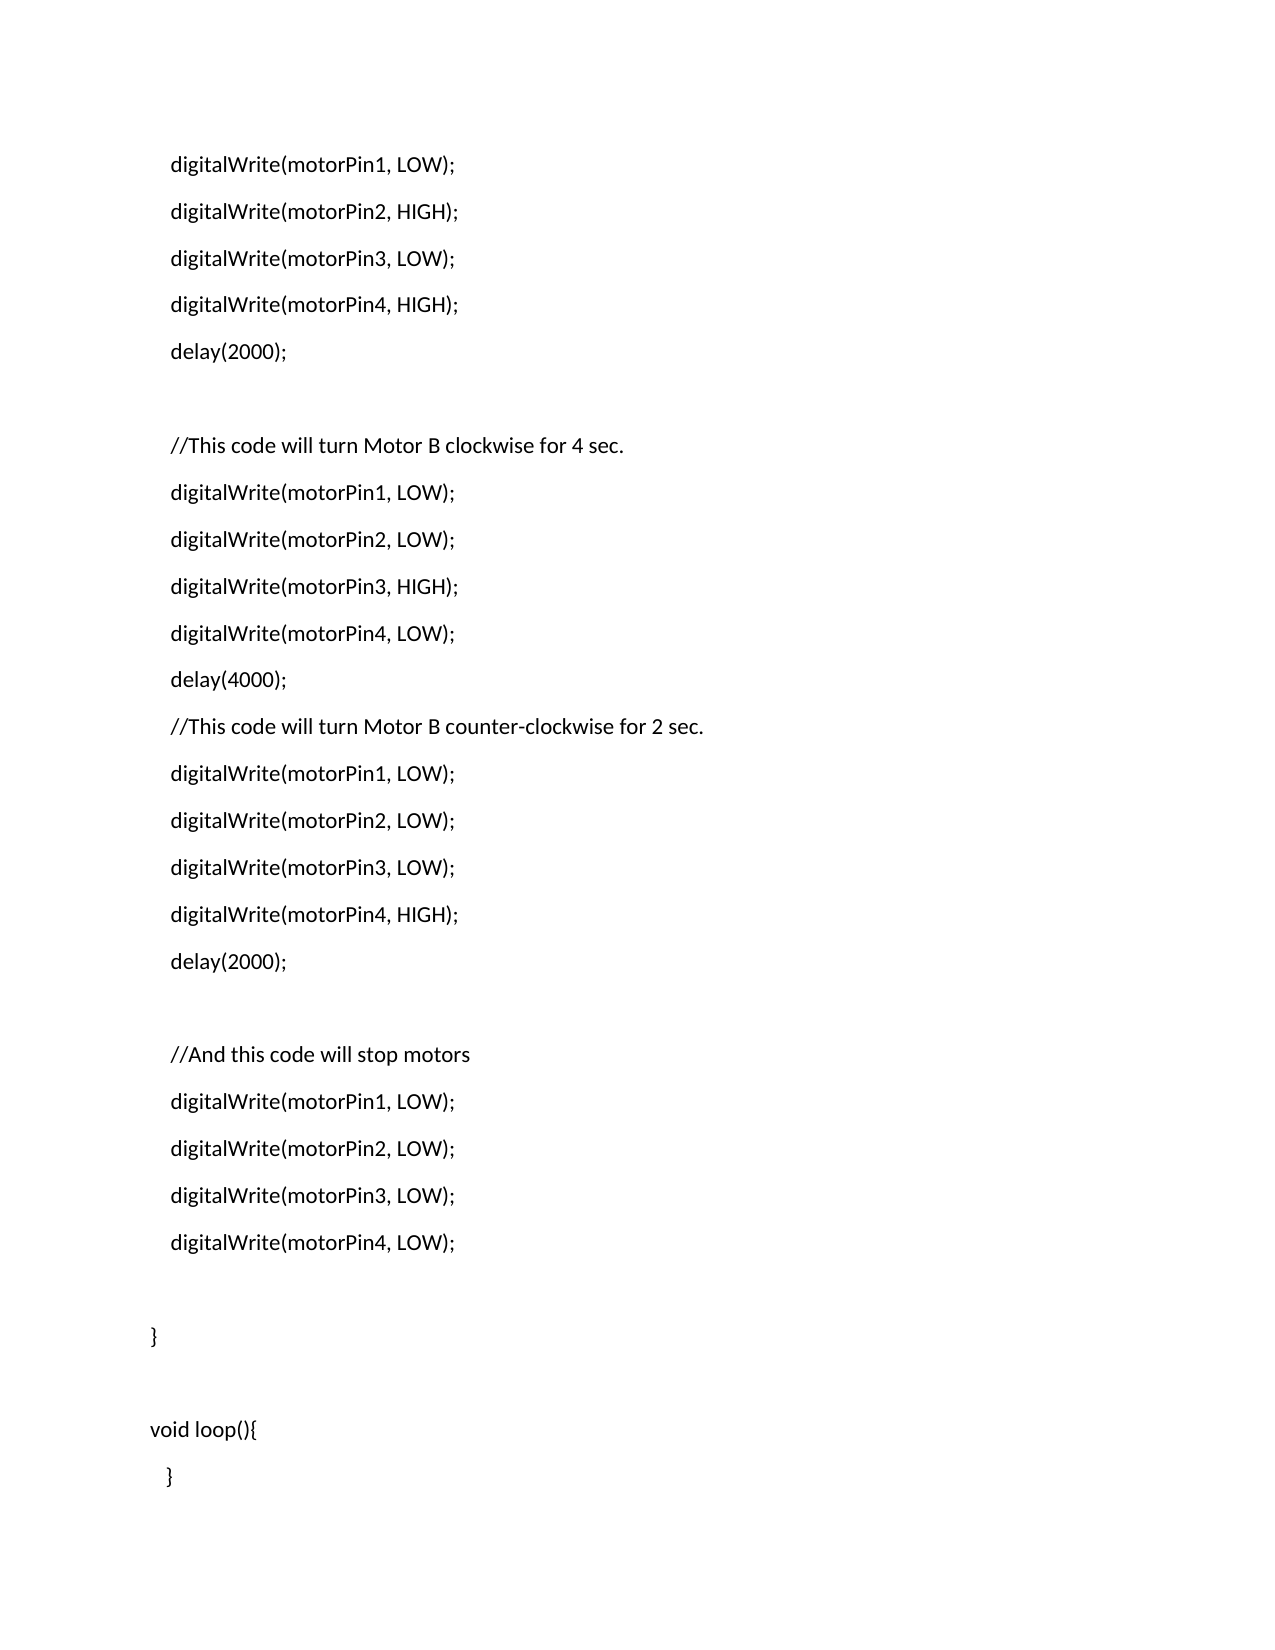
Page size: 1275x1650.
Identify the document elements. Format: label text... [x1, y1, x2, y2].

text //And this code will stop motors [150, 1041, 1125, 1069]
text digitalWrite(motorPin1, LOW); [150, 150, 1125, 178]
text digitalWrite(motorPin3, LOW); [150, 1181, 1125, 1209]
text digitalWrite(motorPin1, LOW); [150, 759, 1125, 787]
text digitalWrite(motorPin1, LOW); [150, 1087, 1125, 1116]
text digitalWrite(motorPin3, LOW); [150, 244, 1125, 272]
text digitalWrite(motorPin4, HIGH); [150, 291, 1125, 319]
text } [150, 1462, 1125, 1491]
text delay(4000); [150, 666, 1125, 694]
text digitalWrite(motorPin2, LOW); [150, 1134, 1125, 1162]
text digitalWrite(motorPin4, HIGH); [150, 900, 1125, 928]
text digitalWrite(motorPin2, LOW); [150, 806, 1125, 834]
text //This code will turn Motor B clockwise for 4 sec. [150, 431, 1125, 459]
text delay(2000); [150, 947, 1125, 975]
text digitalWrite(motorPin2, HIGH); [150, 197, 1125, 225]
text digitalWrite(motorPin3, LOW); [150, 853, 1125, 881]
text digitalWrite(motorPin1, LOW); [150, 478, 1125, 506]
text digitalWrite(motorPin4, LOW); [150, 1228, 1125, 1256]
text //This code will turn Motor B counter-clockwise for 2 sec. [150, 712, 1125, 741]
text digitalWrite(motorPin4, LOW); [150, 619, 1125, 647]
text delay(2000); [150, 337, 1125, 366]
text void loop(){ [150, 1416, 1125, 1444]
text digitalWrite(motorPin2, LOW); [150, 525, 1125, 553]
text } [150, 1322, 1125, 1350]
text digitalWrite(motorPin3, HIGH); [150, 572, 1125, 600]
